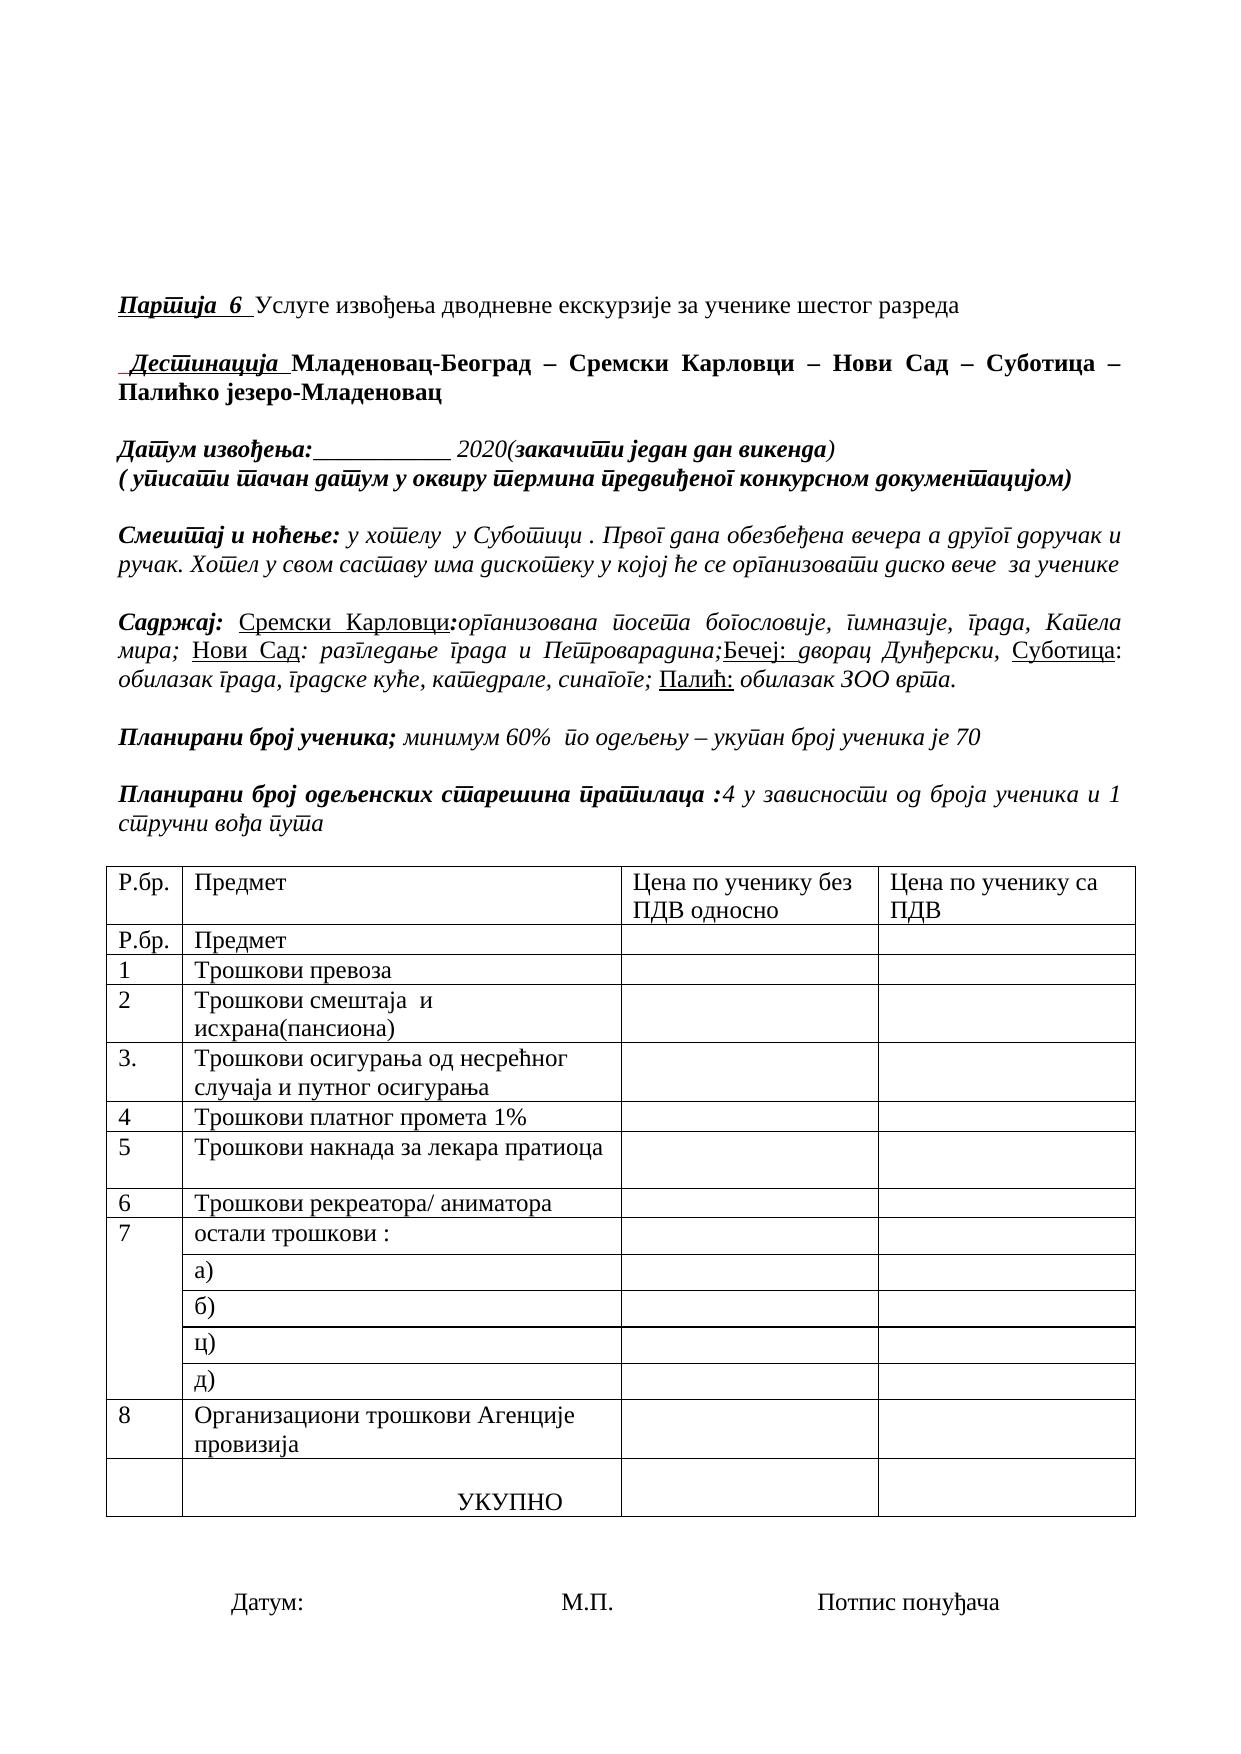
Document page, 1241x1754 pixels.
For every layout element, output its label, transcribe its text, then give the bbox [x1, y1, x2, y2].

table_cell [879, 985, 1135, 1042]
table_cell [622, 985, 878, 1042]
table_cell [107, 1363, 182, 1399]
text Дестинација Младеновац-Београд – Сремски Карловци – Нови Сад – Суботица – Палићко језеро-Младеновац [118, 348, 1122, 406]
table_cell [879, 1043, 1135, 1101]
table_cell 7 [107, 1218, 182, 1363]
table_cell [622, 1255, 878, 1290]
table_cell [622, 1291, 878, 1326]
table_cell [879, 1132, 1135, 1187]
table_cell остали трошкови : [183, 1218, 621, 1254]
table_header Предмет [183, 867, 621, 924]
table_cell [107, 1459, 182, 1516]
table_cell [879, 1291, 1135, 1326]
table_cell Трошкови накнада за лекара пратиоца [183, 1132, 621, 1187]
text Смештај и ноћење: у хотелу у Суботици . Првог дана обезбеђена вечера а другог доручак и ручак. Хотел у свом саставу има дискотеку у којој ће се организовати диско вече за ученике [118, 521, 1122, 578]
table_cell Трошкови платног промета 1% [183, 1102, 621, 1131]
table_cell [879, 1364, 1135, 1399]
table_header Р.бр. [107, 867, 182, 924]
table_cell а) [183, 1255, 621, 1290]
table_cell Трошкови смештаја и исхрана(пансиона) [183, 985, 621, 1042]
table_cell б) [183, 1291, 621, 1326]
table_cell [879, 1400, 1135, 1458]
text Планирани број ученика; минимум 60% по одељењу – укупан број ученика је 70 [118, 722, 1122, 751]
table_cell [622, 1132, 878, 1187]
table_header Потпис понуђача [747, 1546, 1069, 1628]
table_cell [879, 925, 1135, 954]
table_cell [622, 955, 878, 984]
table_cell [879, 1255, 1135, 1290]
table_header Датум: [107, 1546, 428, 1628]
text Партија 6 Услуге извођења дводневне екскурзије за ученике шестог разреда [118, 291, 1122, 319]
table_cell [622, 1189, 878, 1217]
table_cell 1 [107, 955, 182, 984]
table_cell Предмет [183, 925, 621, 954]
table_cell [622, 1102, 878, 1131]
table_cell [879, 1189, 1135, 1217]
text Датум извођења:___________ 2020(закачити један дан викенда) [118, 434, 1122, 463]
table_cell [879, 1459, 1135, 1516]
table_cell д) [183, 1364, 621, 1399]
text ( уписати тачан датум у оквиру термина предвиђеног конкурсном документацијом) [118, 463, 1122, 492]
table_cell 8 [107, 1400, 182, 1458]
table_header Цена по ученику са ПДВ [879, 867, 1135, 924]
table_cell Р.бр. [107, 925, 182, 954]
table_cell УКУПНО [183, 1459, 621, 1516]
table_cell [879, 1328, 1135, 1363]
table_cell 5 [107, 1132, 182, 1187]
text Планирани број одељенских старешина пратилаца :4 у зависности од броја ученика и 1 стручни вођа пута [118, 779, 1122, 837]
table_cell 6 [107, 1189, 182, 1217]
table_cell [622, 1364, 878, 1399]
table_cell 2 [107, 985, 182, 1042]
table_cell ц) [183, 1328, 621, 1363]
table_cell [622, 1328, 878, 1363]
table_header Цена по ученику без ПДВ односно [622, 867, 878, 924]
table_cell [622, 1218, 878, 1254]
table_cell [879, 1218, 1135, 1254]
table_cell Трошкови превоза [183, 955, 621, 984]
table_cell [622, 1043, 878, 1101]
table_cell [622, 1459, 878, 1516]
table_cell [879, 1102, 1135, 1131]
table_cell 3. [107, 1043, 182, 1101]
table_cell [622, 1400, 878, 1458]
table_cell [622, 925, 878, 954]
table_cell Организациони трошкови Агенције провизија [183, 1400, 621, 1458]
table_header М.П. [428, 1546, 747, 1628]
table_cell Трошкови рекреатора/ аниматора [183, 1189, 621, 1217]
table_cell 4 [107, 1102, 182, 1131]
table_cell [879, 955, 1135, 984]
text Садржај: Сремски Карловци:организована посета богословије, гимназије, града, Капела мира; Нови Сад: разгледање града и Петроварадина;Бечеј: дворац Дунђерски, Суботица: обилазак града, градске куће, катедрале, синагоге; Палић: обилазак ЗОО врта. [118, 607, 1122, 693]
table_cell Трошкови осигурања од несрећног случаја и путног осигурања [183, 1043, 621, 1101]
